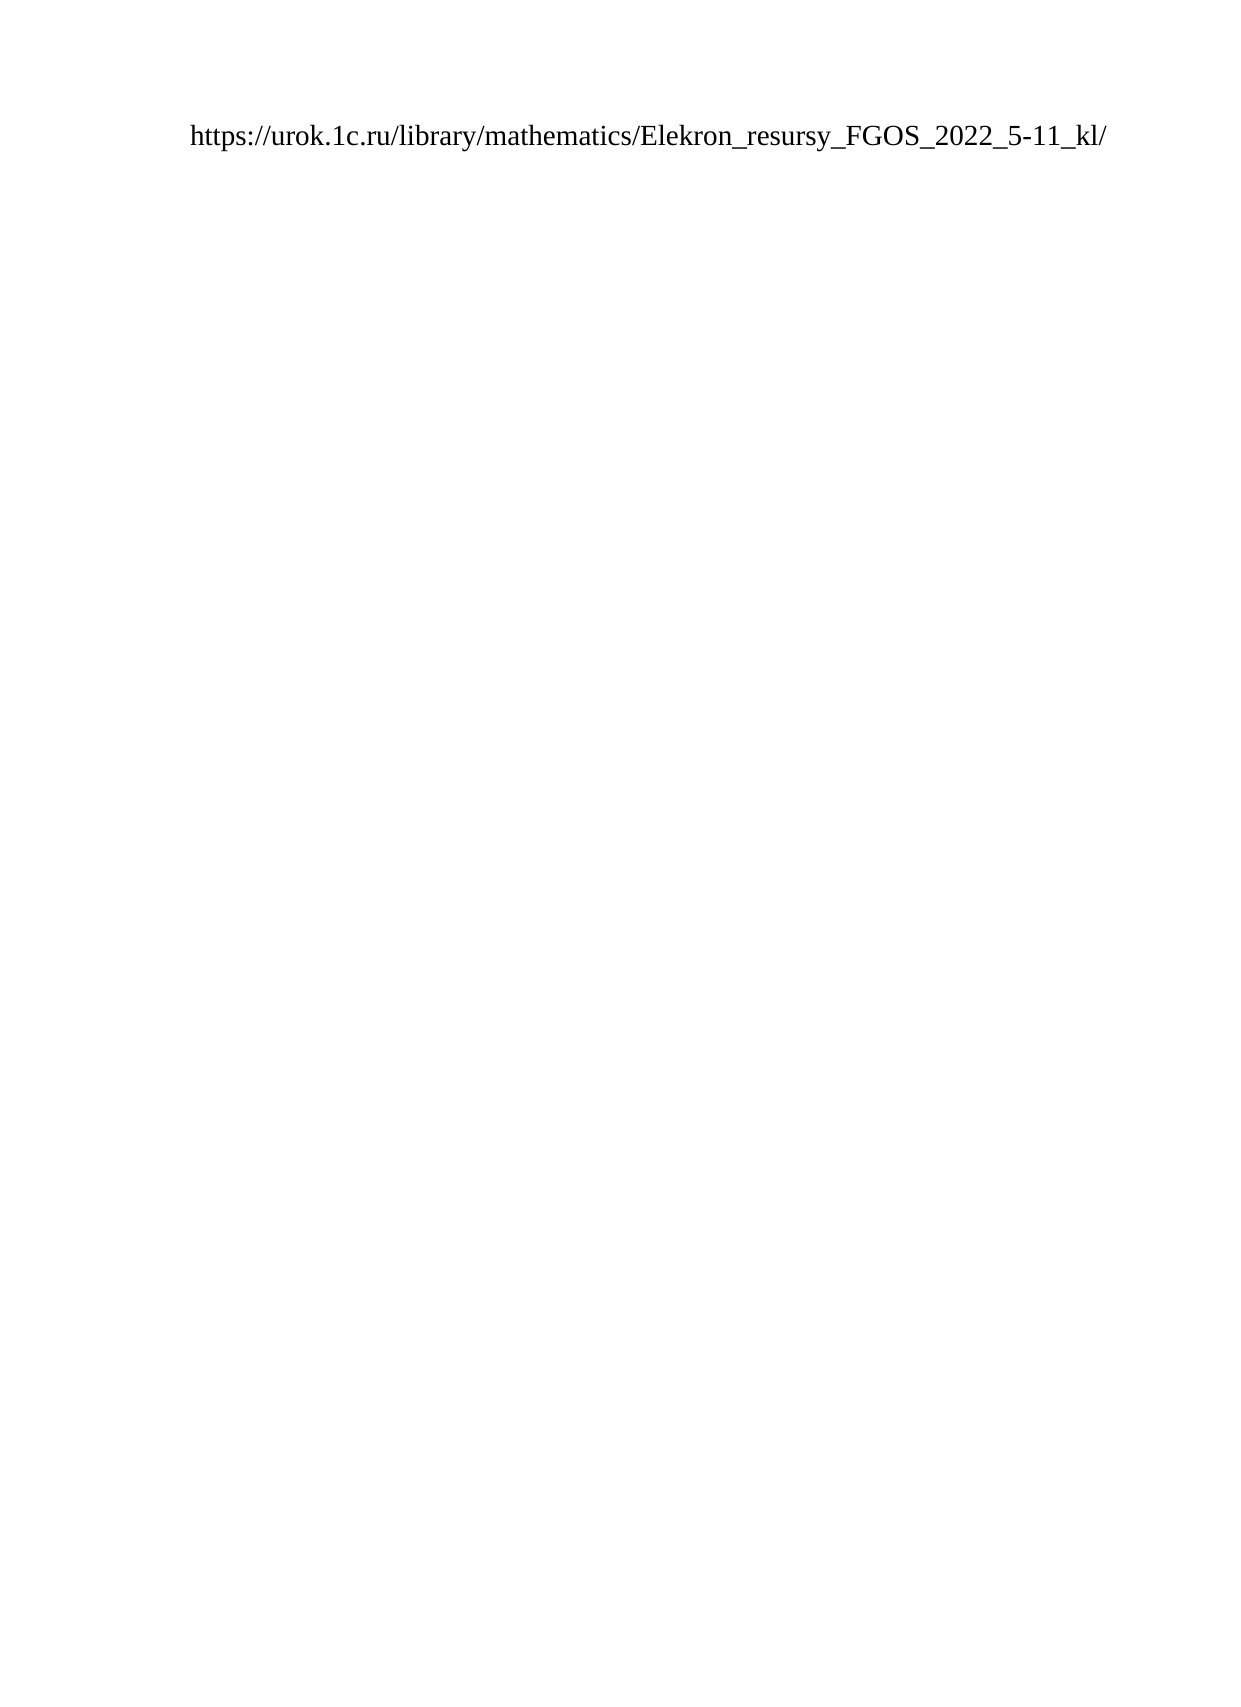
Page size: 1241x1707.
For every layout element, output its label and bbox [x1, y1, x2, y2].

text [190, 118, 1152, 208]
